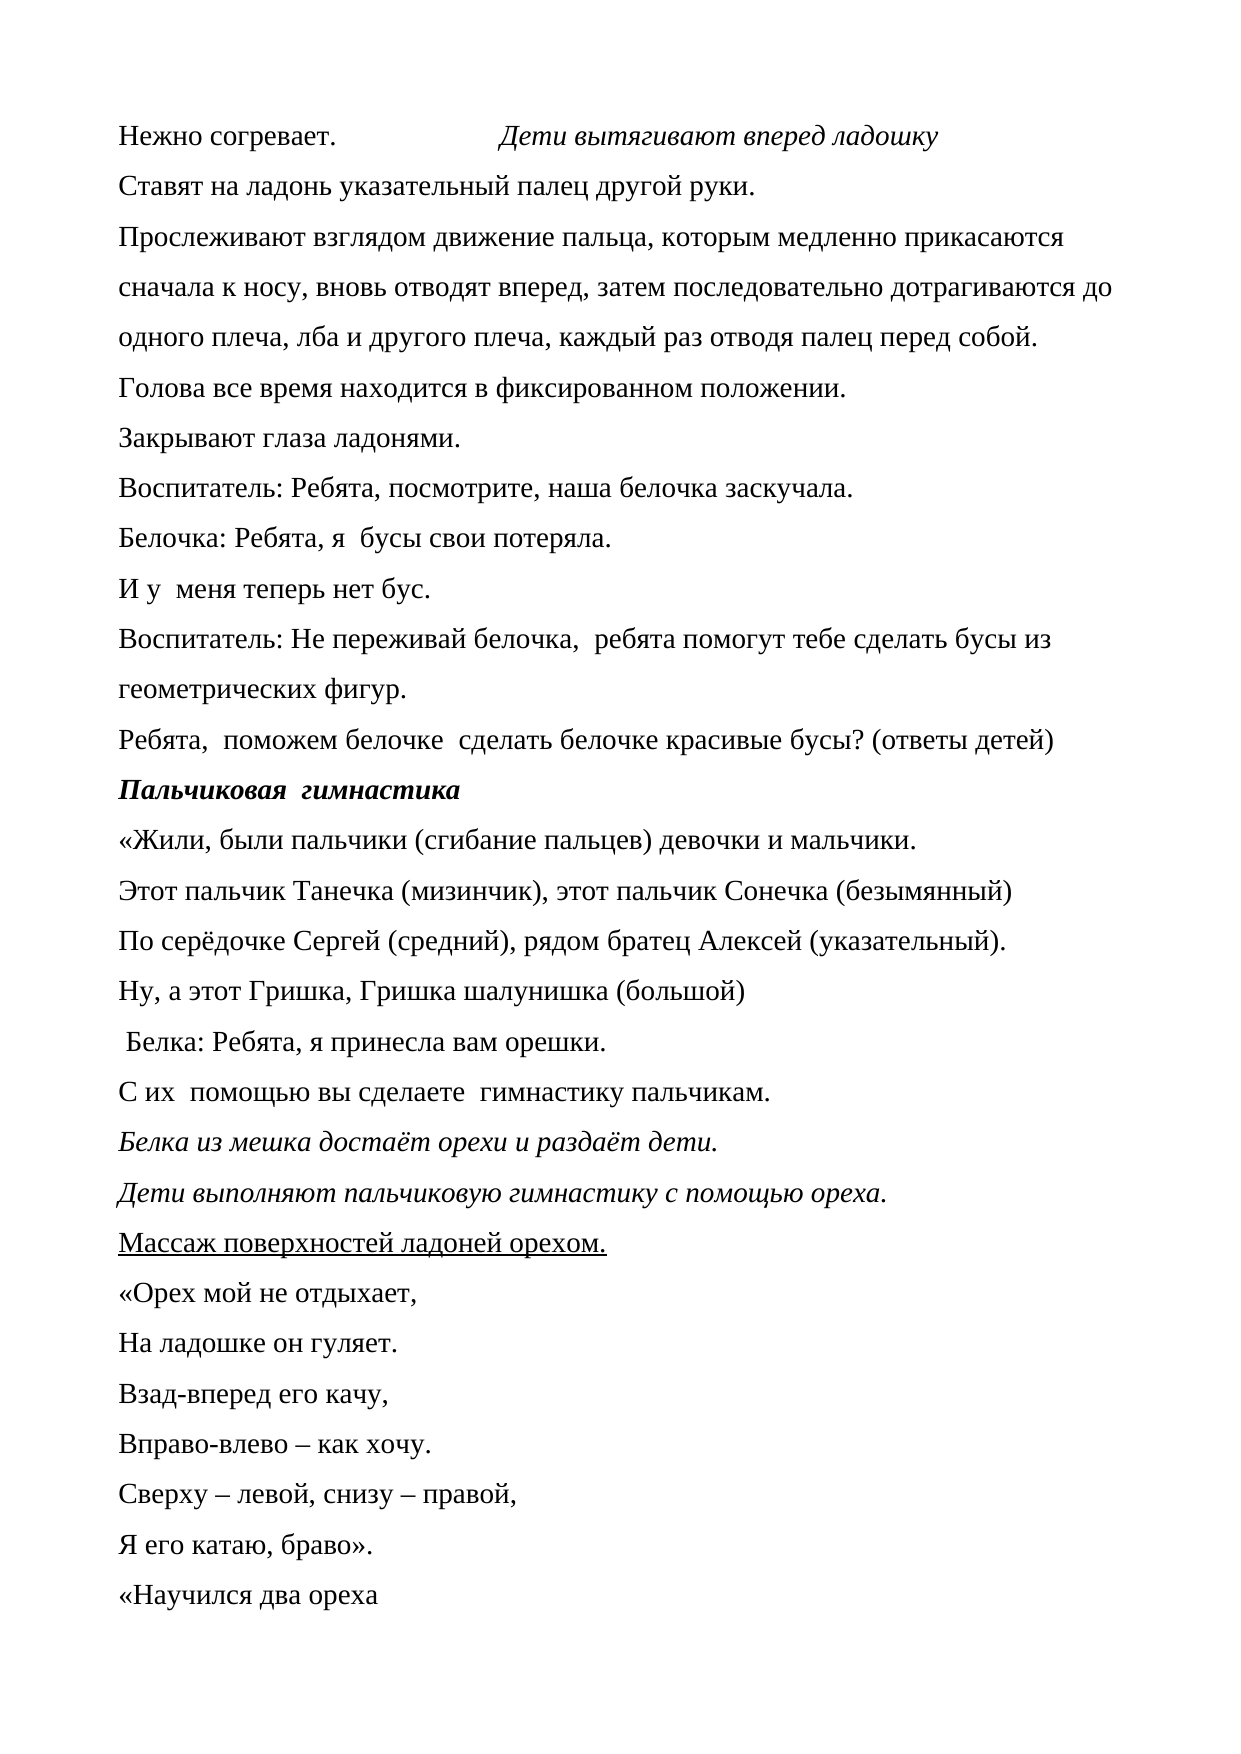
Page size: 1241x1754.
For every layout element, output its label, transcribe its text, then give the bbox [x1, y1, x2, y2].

text Взад-вперед его качу, [118, 1376, 1122, 1409]
text Ну, а этот Гришка, Гришка шалунишка (большой) [118, 973, 1122, 1007]
text «Орех мой не отдыхает, [118, 1275, 1122, 1309]
text Пальчиковая гимнастика [118, 772, 1122, 806]
text «Научился два ореха [118, 1577, 1122, 1611]
text Массаж поверхностей ладоней орехом. [118, 1225, 1122, 1258]
text На ладошке он гуляет. [118, 1326, 1122, 1359]
text Этот пальчик Танечка (мизинчик), этот пальчик Сонечка (безымянный) [118, 873, 1122, 906]
text Голова все время находится в фиксированном положении. Закрывают глаза ладонями. [118, 370, 1122, 453]
text Белочка: Ребята, я бусы свои потеряла. И у меня теперь нет бус. [118, 521, 1122, 604]
text По серёдочке Сергей (средний), рядом братец Алексей (указательный). [118, 923, 1122, 957]
text Нежно согревает. Дети вытягивают вперед ладошку [118, 118, 1122, 152]
text Белка из мешка достаёт орехи и раздаёт дети. Дети выполняют пальчиковую гимнастику с помощью ореха. [118, 1124, 1122, 1208]
text Белка: Ребята, я принесла вам орешки. С их помощью вы сделаете гимнастику пальчикам. [118, 1024, 1122, 1108]
text Ставят на ладонь указательный палец другой руки. Прослеживают взглядом движение пальца, которым медленно прикасаются сначала к носу, вновь отводят вперед, затем последовательно дотрагиваются до одного плеча, лба и другого плеча, каждый раз отводя палец перед собой. [118, 168, 1122, 353]
text Ребята, поможем белочке сделать белочке красивые бусы? (ответы детей) [118, 722, 1122, 755]
text Сверху – левой, снизу – правой, [118, 1477, 1122, 1510]
text «Жили, были пальчики (сгибание пальцев) девочки и мальчики. [118, 822, 1122, 856]
text Вправо-влево – как хочу. [118, 1426, 1122, 1460]
text Воспитатель: Не переживай белочка, ребята помогут тебе сделать бусы из геометрических фигур. [118, 621, 1122, 705]
text Воспитатель: Ребята, посмотрите, наша белочка заскучала. [118, 470, 1122, 504]
text Я его катаю, браво». [118, 1527, 1122, 1560]
